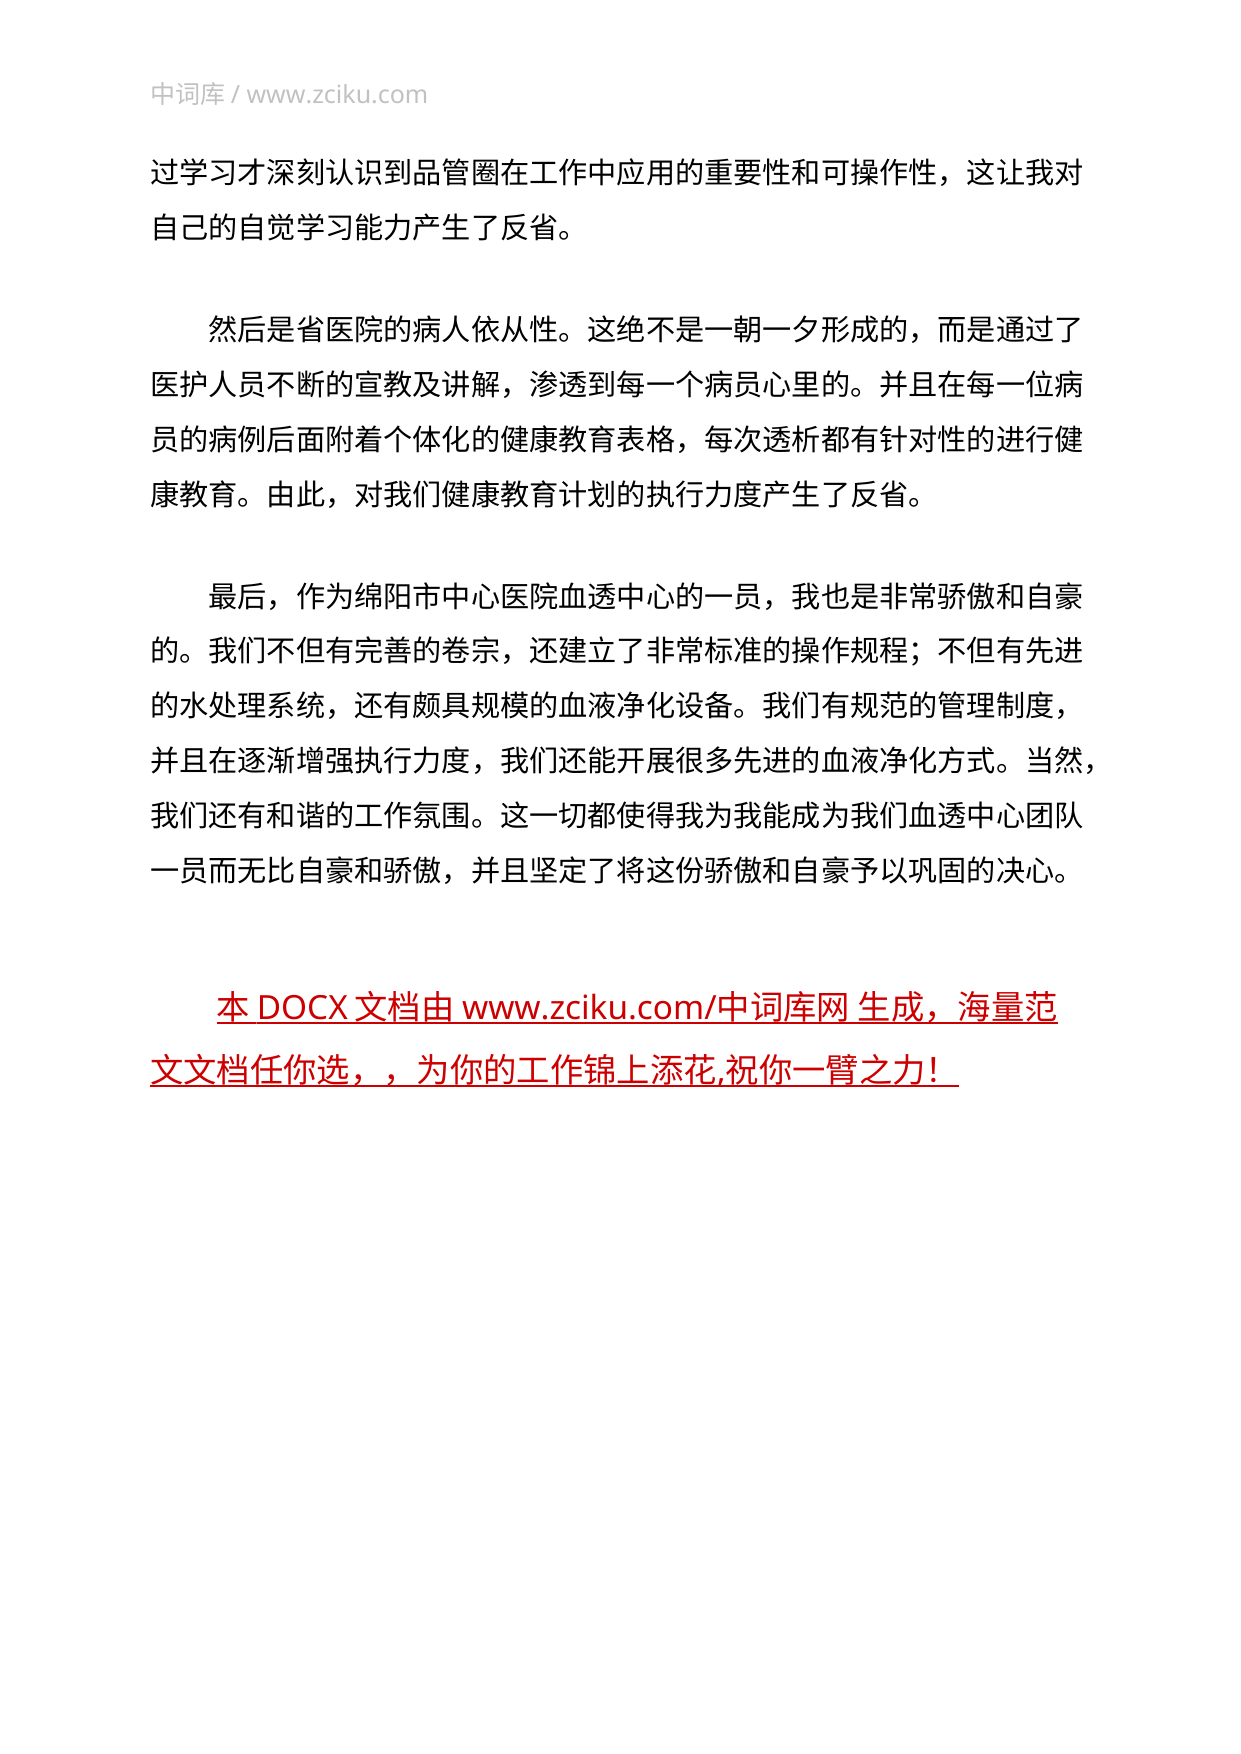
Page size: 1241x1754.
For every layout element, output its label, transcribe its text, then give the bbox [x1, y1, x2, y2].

text 本DOCX文档由 www.zciku.com/中词库网 生成，海量范文文档任你选，，为你的工作锦上添花,祝你一臂之力！ [150, 981, 1090, 1092]
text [150, 150, 1090, 247]
text 最后，作为绵阳市中心医院血透中心的一员，我也是非常骄傲和自豪的。我们不但有完善的卷宗，还建立了非常标准的操作规程；不但有先进的水处理系统，还有颇具规模的血液净化设备。我们有规范的管理制度，并且在逐渐增强执行力度，我们还能开展很多先进的血液净化方式。当然，我们还有和谐的工作氛围。这一切都使得我为我能成为我们血透中心团队一员而无比自豪和骄傲，并且坚定了将这份骄傲和自豪予以巩固的决心。 [150, 573, 1090, 890]
text 然后是省医院的病人依从性。这绝不是一朝一夕形成的，而是通过了医护人员不断的宣教及讲解，渗透到每一个病员心里的。并且在每一位病员的病例后面附着个体化的健康教育表格，每次透析都有针对性的进行健康教育。由此，对我们健康教育计划的执行力度产生了反省。 [150, 307, 1090, 514]
